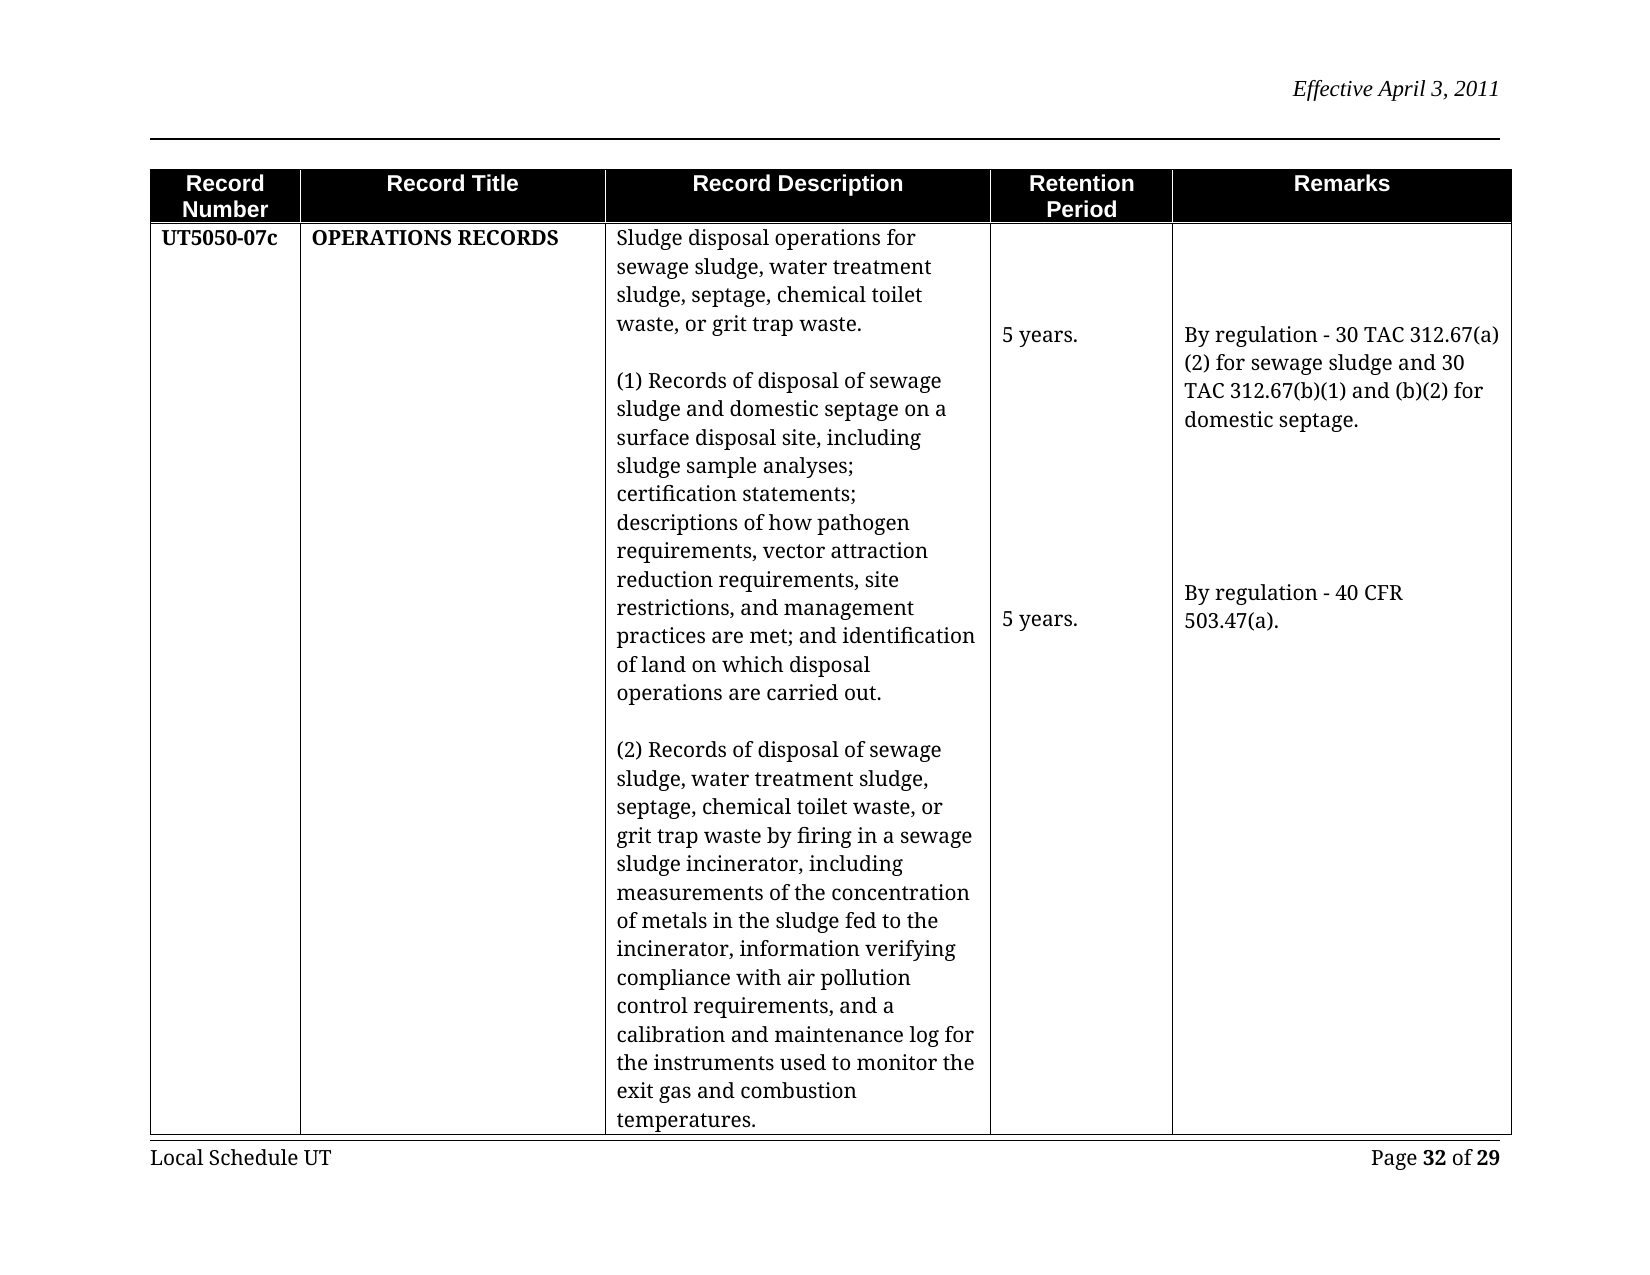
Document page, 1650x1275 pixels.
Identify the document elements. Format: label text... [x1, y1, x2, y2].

table_cell Sludge disposal operations for sewage sludge, water treatment sludge, septage, chemical toilet waste, or grit trap waste. (1) Records of disposal of sewage sludge and domestic septage on a surface disposal site, including sludge sample analyses; certification statements; descriptions of how pathogen requirements, vector attraction reduction requirements, site restrictions, and management practices are met; and identification of land on which disposal operations are carried out. (2) Records of disposal of sewage sludge, water treatment sludge, septage, chemical toilet waste, or grit trap waste by firing in a sewage sludge incinerator, including measurements of the concentration of metals in the sludge fed to the incinerator, information verifying compliance with air pollution control requirements, and a calibration and maintenance log for the instruments used to monitor the exit gas and combustion temperatures. [606, 224, 990, 1133]
table_header Retention Period [991, 169, 1172, 222]
table_cell OPERATIONS RECORDS [301, 224, 605, 1133]
table_cell By regulation - 30 TAC 312.67(a)(2) for sewage sludge and 30 TAC 312.67(b)(1) and (b)(2) for domestic septage. By regulation - 40 CFR 503.47(a). [1173, 224, 1511, 1133]
table_cell 5 years. 5 years. [991, 224, 1172, 1133]
table_header Record Number [151, 170, 300, 222]
table_header Record Title [301, 169, 605, 222]
table_cell UT5050-07c [151, 224, 300, 1133]
table_header Remarks [1173, 170, 1511, 222]
table_header Record Description [606, 169, 990, 222]
